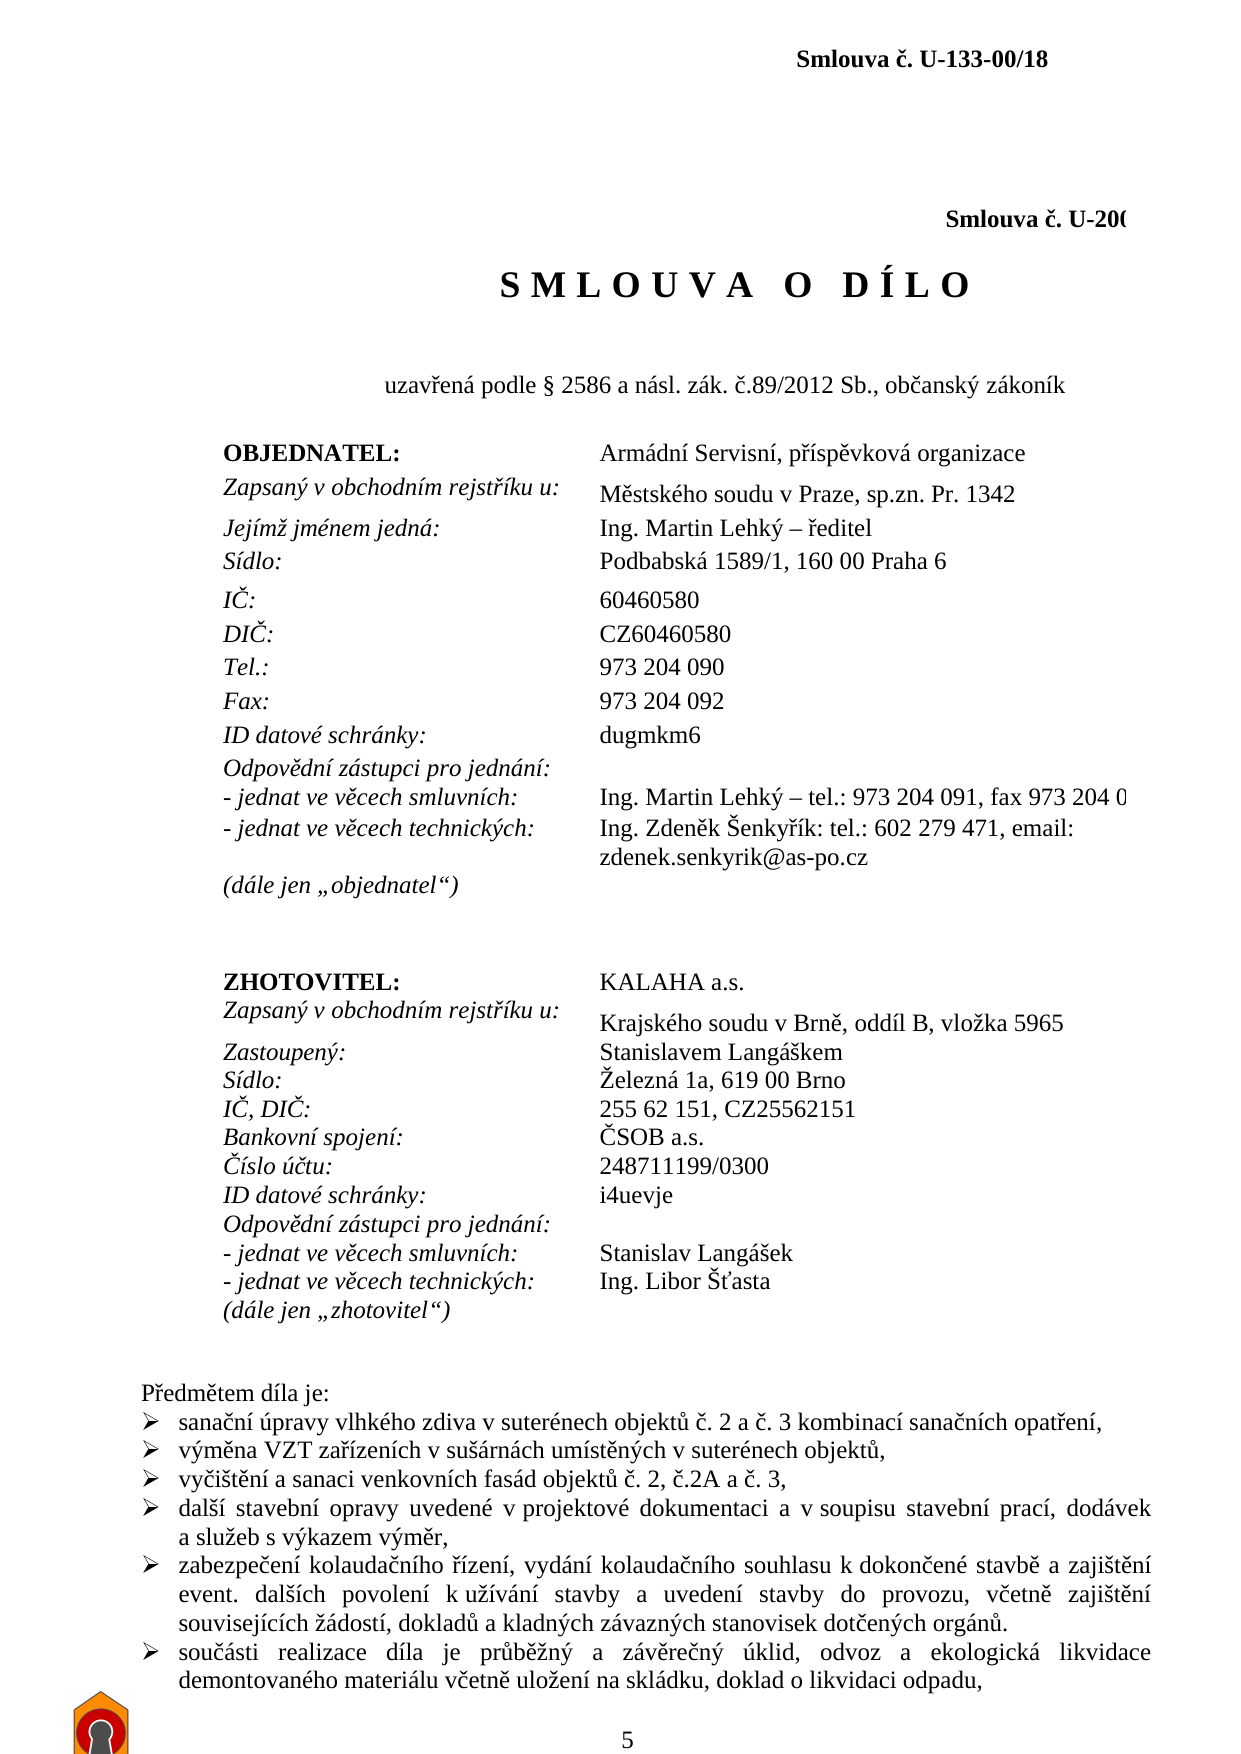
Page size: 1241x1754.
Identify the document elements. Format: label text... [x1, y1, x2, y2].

list výměna VZT zařízeních v sušárnách umístěných v suterénech objektů, [141, 1436, 1152, 1464]
list vyčištění a sanaci venkovních fasád objektů č. 2, č.2A a č. 3, [141, 1464, 1152, 1493]
text Předmětem díla je: [141, 1378, 1152, 1407]
list další stavební opravy uvedené v projektové dokumentaci a v soupisu stavební prací, dodávek a služeb s výkazem výměr, [141, 1493, 1152, 1551]
list zabezpečení kolaudačního řízení, vydání kolaudačního souhlasu k dokončené stavbě a zajištění event. dalších povolení k užívání stavby a uvedení stavby do provozu, včetně zajištění souvisejících žádostí, dokladů a kladných závazných stanovisek dotčených orgánů. [141, 1551, 1152, 1637]
list sanační úpravy vlhkého zdiva v suterénech objektů č. 2 a č. 3 kombinací sanačních opatření, [141, 1407, 1152, 1436]
list součásti realizace díla je průběžný a závěrečný úklid, odvoz a ekologická likvidace demontovaného materiálu včetně uložení na skládku, doklad o likvidaci odpadu, [141, 1637, 1152, 1694]
picture [65, 1688, 136, 1754]
